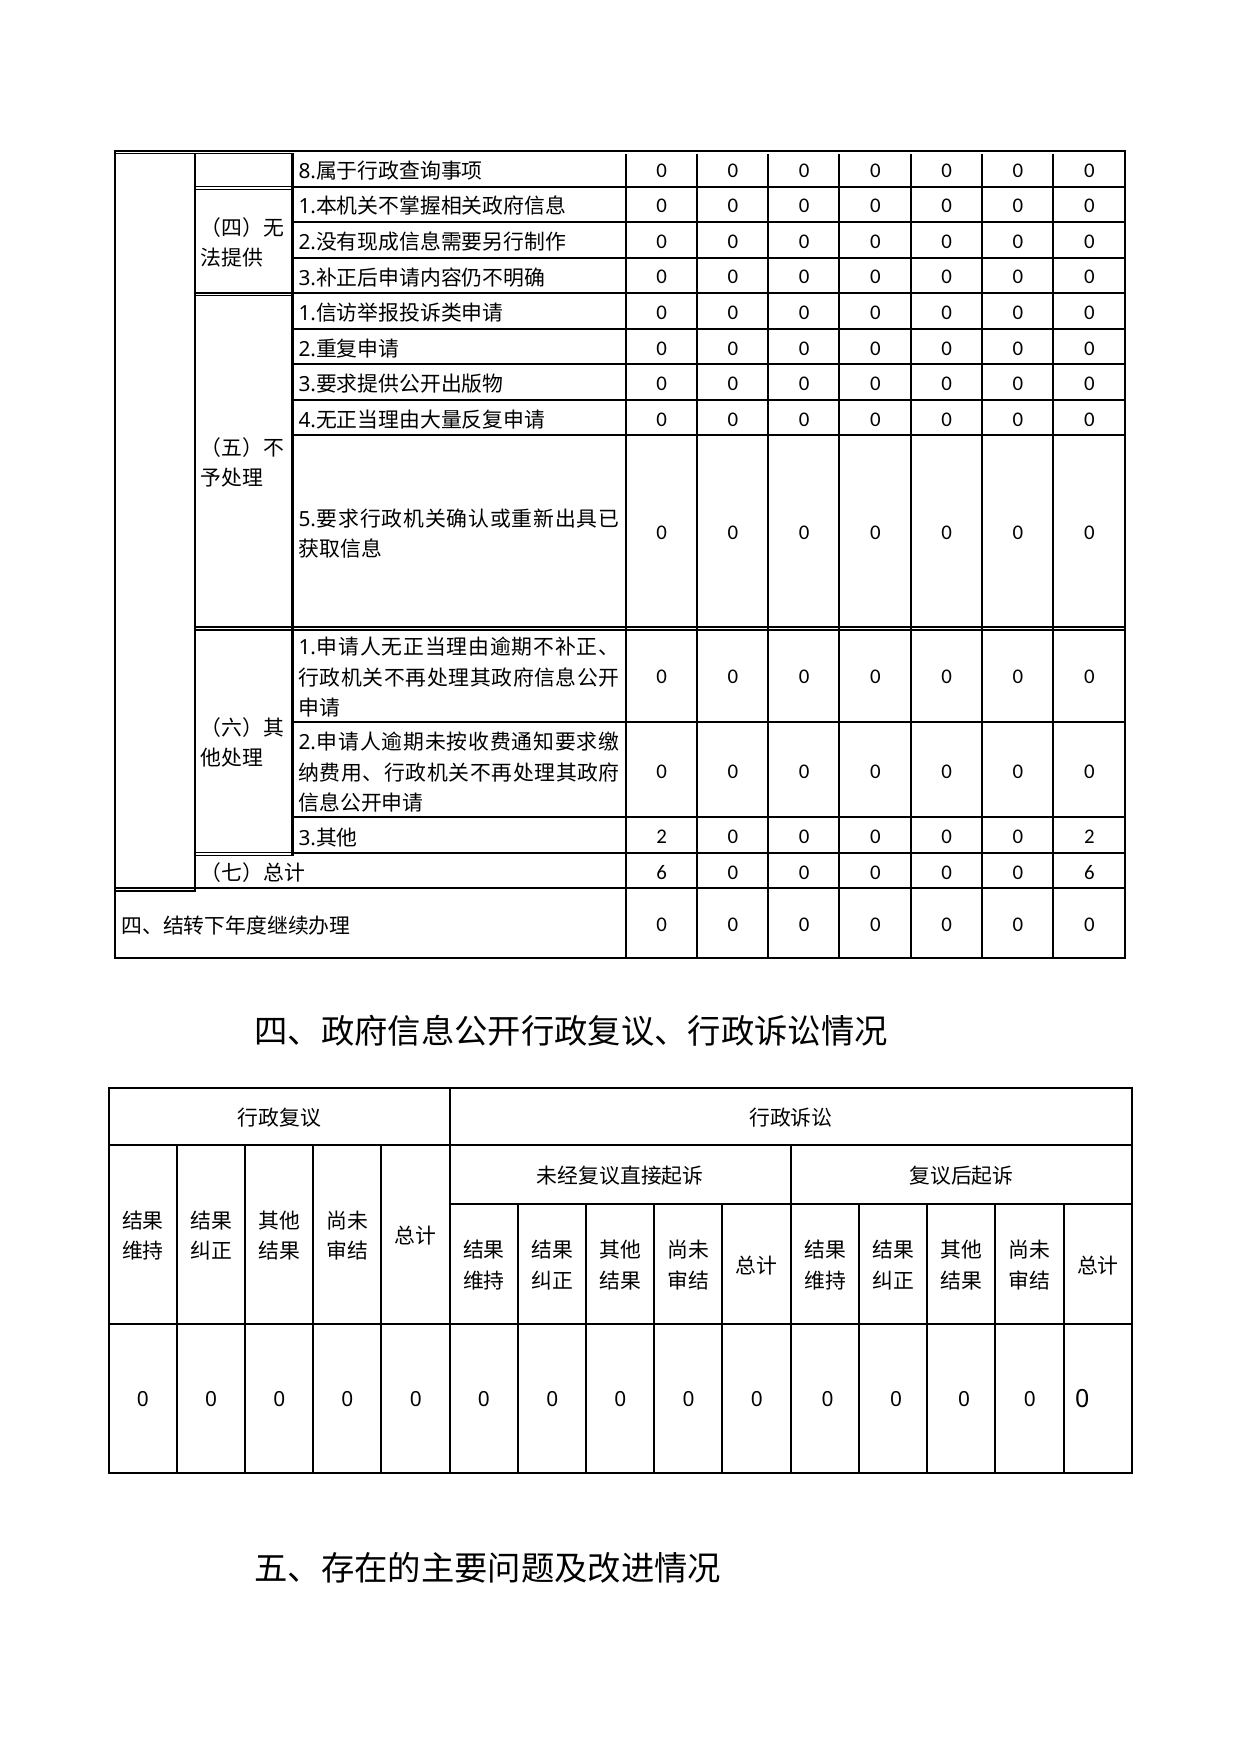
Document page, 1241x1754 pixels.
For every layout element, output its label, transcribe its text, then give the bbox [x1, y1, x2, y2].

table_cell 0 [928, 1325, 994, 1472]
table_cell 0 [1054, 188, 1124, 221]
table_cell （六）其他处理 [196, 631, 291, 852]
table_cell 0 [1054, 401, 1124, 434]
table_cell 4.无正当理由大量反复申请 [294, 401, 625, 434]
table_cell 四、结转下年度继续办理 [116, 889, 625, 957]
table_cell 0 [912, 330, 981, 363]
table_cell 0 [912, 631, 981, 721]
table_cell 0 [110, 1325, 176, 1472]
table_cell 0 [912, 223, 981, 257]
table_cell 0 [912, 259, 981, 292]
table_cell 0 [1065, 1325, 1131, 1472]
table_cell 0 [911, 152, 982, 186]
table_cell 0 [912, 294, 981, 328]
table_cell 0 [840, 401, 910, 434]
table_cell 0 [698, 818, 767, 852]
table_cell 0 [698, 365, 767, 399]
table_cell 结果 维持 [451, 1205, 517, 1323]
table_cell 0 [1054, 723, 1124, 816]
table_cell 0 [983, 365, 1052, 399]
table_cell 0 [769, 401, 838, 434]
table_cell 结果 纠正 [178, 1146, 244, 1323]
table_cell 0 [840, 854, 910, 887]
table_cell 总计 [382, 1146, 449, 1323]
table_cell 其他 结果 [587, 1205, 653, 1323]
table_cell （五）不予处理 [196, 296, 291, 626]
table_cell 0 [1054, 436, 1124, 626]
table_cell 0 [1054, 330, 1124, 363]
table_cell 0 [996, 1325, 1063, 1472]
table_cell 0 [626, 152, 697, 186]
table_cell 1.本机关不掌握相关政府信息 [294, 188, 625, 221]
table_cell 0 [519, 1325, 585, 1472]
table_cell 0 [697, 152, 768, 186]
table_cell 0 [983, 889, 1052, 957]
table_cell 0 [983, 330, 1052, 363]
table_cell 0 [912, 818, 981, 852]
table_cell （四）无法提供 [196, 190, 291, 292]
table_cell 0 [840, 294, 910, 328]
table_cell 尚未 审结 [655, 1205, 721, 1323]
table_cell 0 [698, 889, 767, 957]
table_cell 0 [1054, 223, 1124, 257]
table_cell 0 [840, 631, 910, 721]
table_cell 0 [983, 223, 1052, 257]
table_cell 0 [451, 1325, 517, 1472]
table_cell 0 [983, 723, 1052, 816]
table_cell 0 [698, 854, 767, 887]
table_cell 0 [983, 854, 1052, 887]
table_cell 0 [840, 223, 910, 257]
table_cell 0 [983, 401, 1052, 434]
table_cell 1.信访举报投诉类申请 [294, 294, 625, 328]
table_cell 5.要求行政机关确认或重新出具已获取信息 [294, 436, 625, 626]
table_cell 0 [840, 259, 910, 292]
table_cell 0 [792, 1325, 858, 1472]
table_cell 0 [769, 294, 838, 328]
table_cell 0 [769, 436, 838, 626]
table_cell 0 [769, 631, 838, 721]
table_cell 0 [912, 889, 981, 957]
table_cell 0 [768, 152, 839, 186]
table_cell 0 [769, 818, 838, 852]
table_cell 0 [983, 294, 1052, 328]
table_cell 0 [314, 1325, 380, 1472]
table_cell 3.其他 [294, 818, 625, 852]
table_cell 0 [627, 889, 696, 957]
table_cell 0 [698, 223, 767, 257]
table_cell 总计 [1065, 1205, 1131, 1323]
table_cell 0 [840, 365, 910, 399]
table_cell 0 [840, 723, 910, 816]
table_cell 2.重复申请 [294, 330, 625, 363]
table_cell 0 [769, 223, 838, 257]
table_cell 0 [840, 188, 910, 221]
table_cell 0 [769, 723, 838, 816]
table_cell 0 [912, 188, 981, 221]
table_cell 0 [627, 330, 696, 363]
table_cell 1.申请人无正当理由逾期不补正、行政机关不再处理其政府信息公开申请 [294, 631, 625, 721]
table_cell 0 [627, 365, 696, 399]
table_cell 0 [983, 188, 1052, 221]
table_cell 结果 维持 [792, 1205, 858, 1323]
table_cell 0 [698, 259, 767, 292]
table_cell 0 [840, 436, 910, 626]
table_cell 0 [698, 188, 767, 221]
table_cell 2 [627, 818, 696, 852]
table_cell 其他 结果 [246, 1146, 312, 1323]
table_cell 0 [1054, 889, 1124, 957]
table_cell 0 [698, 401, 767, 434]
table_cell 0 [1053, 152, 1124, 186]
table_cell 2 [1054, 818, 1124, 852]
table_cell 0 [1054, 631, 1124, 721]
table_cell 0 [1054, 365, 1124, 399]
table_cell 尚未 审结 [314, 1146, 380, 1323]
table_cell 0 [627, 188, 696, 221]
table_cell 0 [698, 723, 767, 816]
table_cell 0 [769, 889, 838, 957]
table_cell 0 [860, 1325, 926, 1472]
table_cell 0 [655, 1325, 721, 1472]
table_cell 结果 纠正 [519, 1205, 585, 1323]
table_cell 0 [1054, 259, 1124, 292]
table_cell 0 [840, 330, 910, 363]
table_cell 0 [627, 223, 696, 257]
table_cell 2.没有现成信息需要另行制作 [294, 223, 625, 257]
table_cell 0 [983, 631, 1052, 721]
table_cell 0 [912, 723, 981, 816]
table_cell 0 [698, 436, 767, 626]
table_cell 0 [627, 294, 696, 328]
table_cell 0 [983, 818, 1052, 852]
text 四、政府信息公开行政复议、行政诉讼情况 [187, 1005, 1053, 1053]
table_cell 6 [627, 854, 696, 887]
table_cell 0 [983, 259, 1052, 292]
table_cell 结果 纠正 [860, 1205, 926, 1323]
table_header 行政复议 [110, 1089, 449, 1143]
table_cell 0 [840, 818, 910, 852]
table_cell 结果维持 [110, 1146, 176, 1323]
table_cell 0 [382, 1325, 449, 1472]
table_cell 0 [769, 259, 838, 292]
table_cell 未经复议直接起诉 [451, 1146, 790, 1203]
table_cell 尚未 审结 [996, 1205, 1063, 1323]
table_cell 0 [723, 1325, 790, 1472]
table_cell 0 [769, 188, 838, 221]
table_cell 0 [840, 889, 910, 957]
table_cell 0 [769, 854, 838, 887]
table_cell 总计 [723, 1205, 790, 1323]
table_cell 0 [246, 1325, 312, 1472]
table_cell 0 [587, 1325, 653, 1472]
table_cell 0 [982, 152, 1053, 186]
table_header 行政诉讼 [451, 1089, 1131, 1143]
table_cell 0 [627, 436, 696, 626]
table_cell 0 [769, 330, 838, 363]
table_cell 0 [769, 365, 838, 399]
table_cell 3.要求提供公开出版物 [294, 365, 625, 399]
table_cell 0 [627, 723, 696, 816]
table_cell 0 [912, 365, 981, 399]
text 五、存在的主要问题及改进情况 [187, 1542, 1053, 1590]
table_cell 0 [912, 436, 981, 626]
table_cell 0 [912, 854, 981, 887]
table_cell 复议后起诉 [792, 1146, 1131, 1203]
table_cell 8.属于行政查询事项 [293, 152, 626, 186]
table_cell 3.补正后申请内容仍不明确 [294, 259, 625, 292]
table_cell 其他 结果 [928, 1205, 994, 1323]
table_cell （七）总计 [196, 854, 625, 887]
table_cell 0 [1054, 294, 1124, 328]
table_cell 0 [912, 401, 981, 434]
table_cell 0 [698, 631, 767, 721]
table_cell 0 [627, 401, 696, 434]
table_cell 0 [698, 330, 767, 363]
table_cell 0 [983, 436, 1052, 626]
table_cell 0 [627, 631, 696, 721]
table_cell 2.申请人逾期未按收费通知要求缴纳费用、行政机关不再处理其政府信息公开申请 [294, 723, 625, 816]
table_cell 0 [627, 259, 696, 292]
table_cell 0 [839, 152, 911, 186]
table_cell 0 [178, 1325, 244, 1472]
table_cell 6 [1054, 854, 1124, 887]
table_cell 0 [698, 294, 767, 328]
